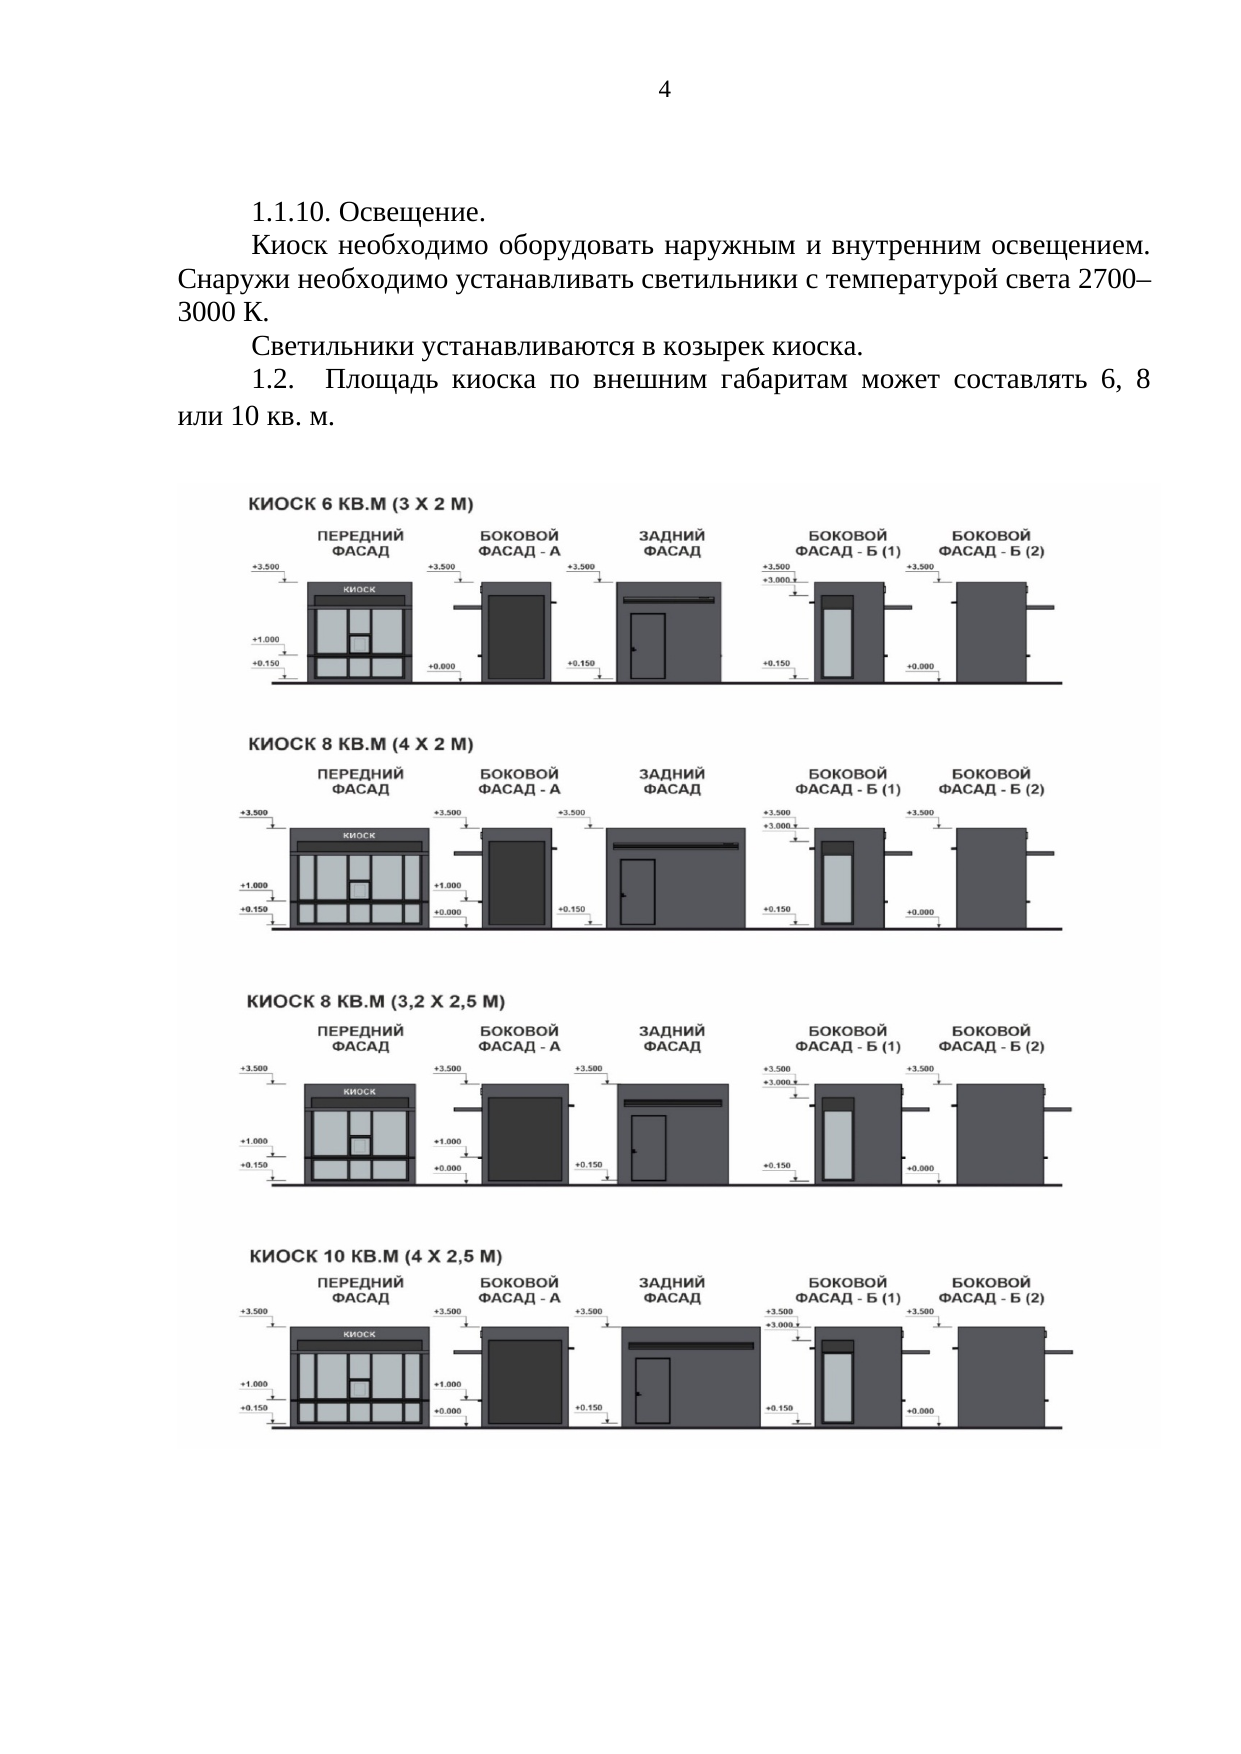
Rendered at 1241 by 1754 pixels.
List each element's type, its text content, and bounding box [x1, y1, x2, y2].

list Площадь киоска по внешним габаритам может составлять 6, 8 или 10 кв. м. [177, 361, 1152, 431]
text 1.1.10. Освещение. [177, 194, 1152, 227]
text Светильники устанавливаются в козырек киоска. [177, 328, 1152, 361]
text Киоск необходимо оборудовать наружным и внутренним освещением. Снаружи необходимо устанавливать светильники с температурой света 2700–3000 К. [177, 227, 1152, 328]
picture [177, 483, 1162, 1449]
